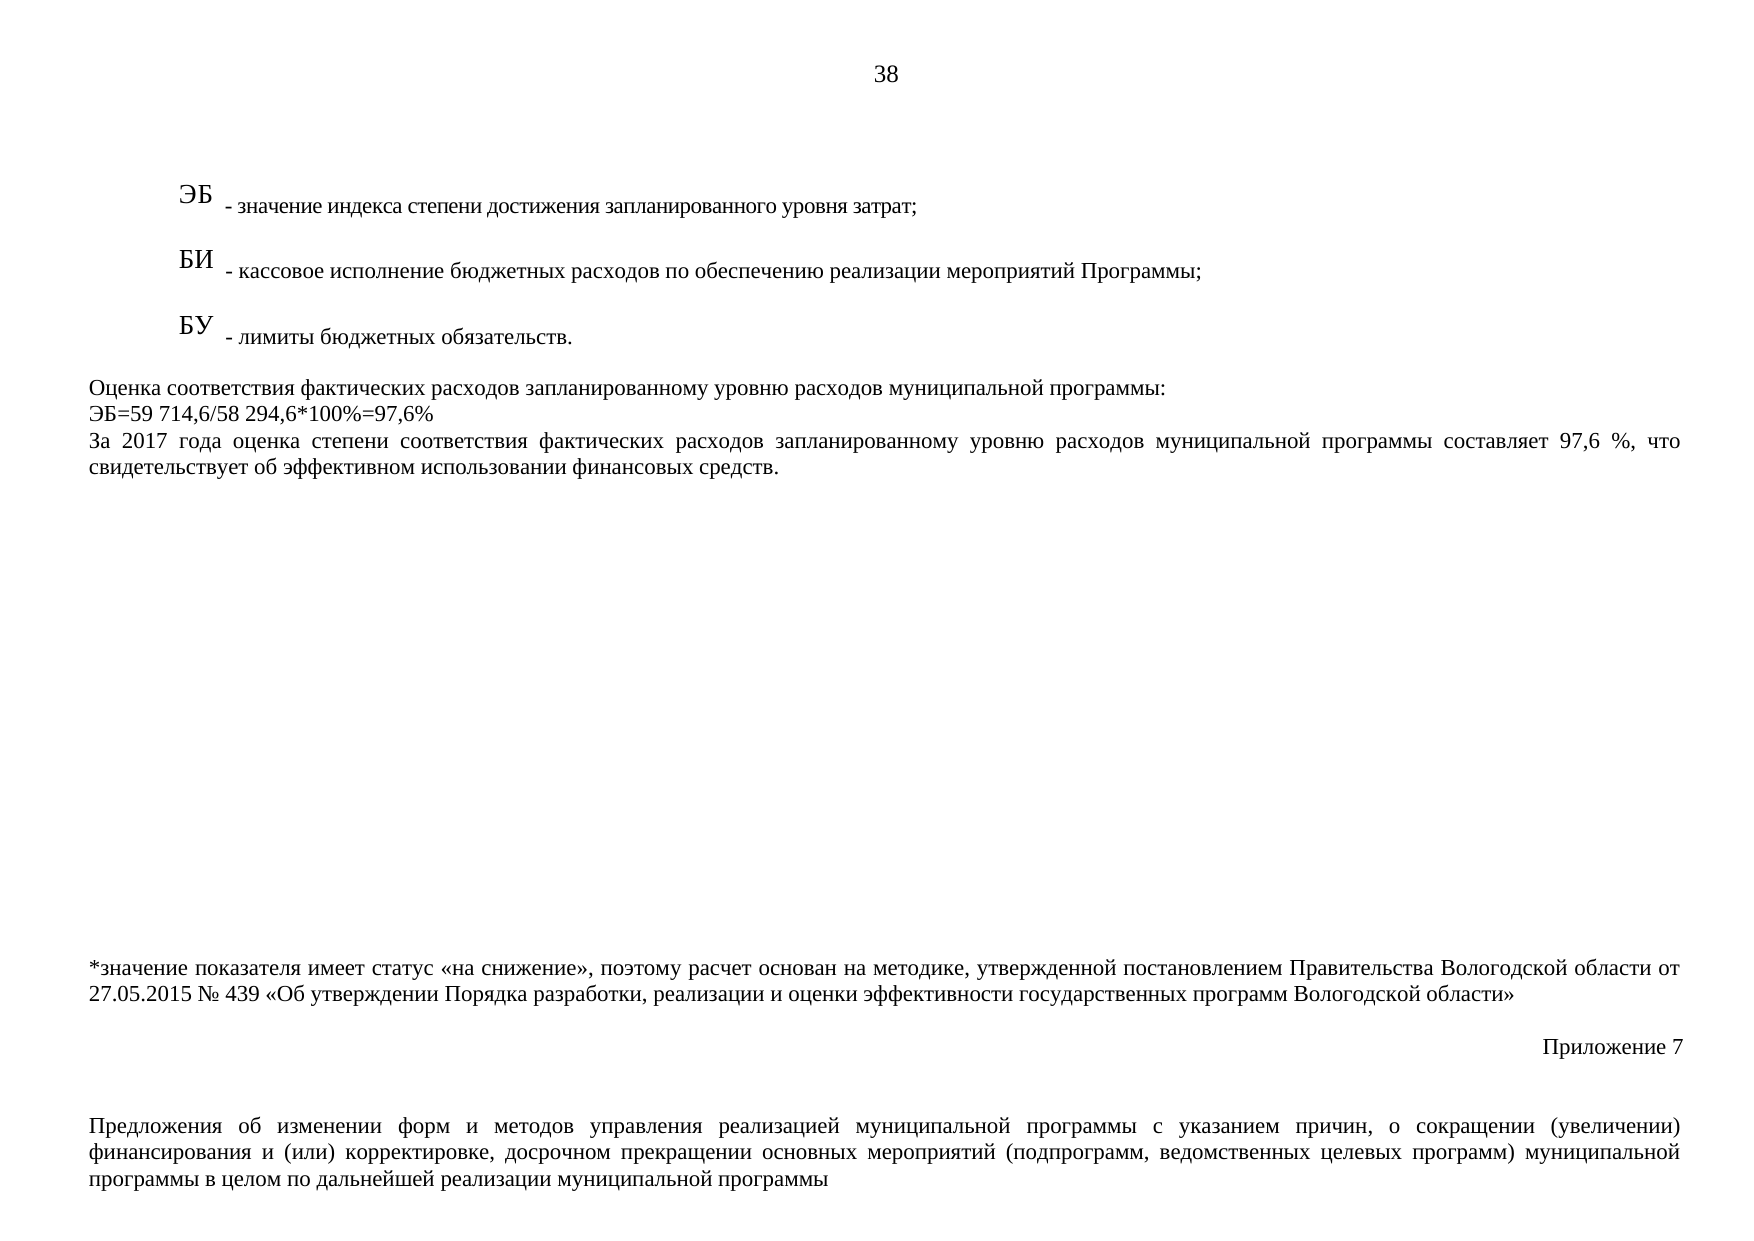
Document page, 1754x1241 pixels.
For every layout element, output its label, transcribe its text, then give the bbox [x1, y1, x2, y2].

text ЭБ=59 714,6/58 294,6*100%=97,6% [89, 400, 1683, 427]
text *значение показателя имеет статус «на снижение», поэтому расчет основан на методике, утвержденной постановлением Правительства Вологодской области от 27.05.2015 № 439 «Об утверждении Порядка разработки, реализации и оценки эффективности государственных программ Вологодской области» [89, 954, 1683, 1007]
text - лимиты бюджетных обязательств. [89, 308, 1683, 349]
text Предложения об изменении форм и методов управления реализацией муниципальной программы с указанием причин, о сокращении (увеличении) финансирования и (или) корректировке, досрочном прекращении основных мероприятий (подпрограмм, ведомственных целевых программ) муниципальной программы в целом по дальнейшей реализации муниципальной программы [89, 1112, 1683, 1191]
text - кассовое исполнение бюджетных расходов по обеспечению реализации мероприятий Программы; [89, 243, 1683, 284]
text Оценка соответствия фактических расходов запланированному уровню расходов муниципальной программы: [89, 374, 1683, 400]
text Приложение 7 [89, 1033, 1683, 1059]
text За 2017 года оценка степени соответствия фактических расходов запланированному уровню расходов муниципальной программы составляет 97,6 %, что свидетельствует об эффективном использовании финансовых средств. [89, 427, 1683, 479]
text - значение индекса степени достижения запланированного уровня затрат; [89, 177, 1683, 218]
